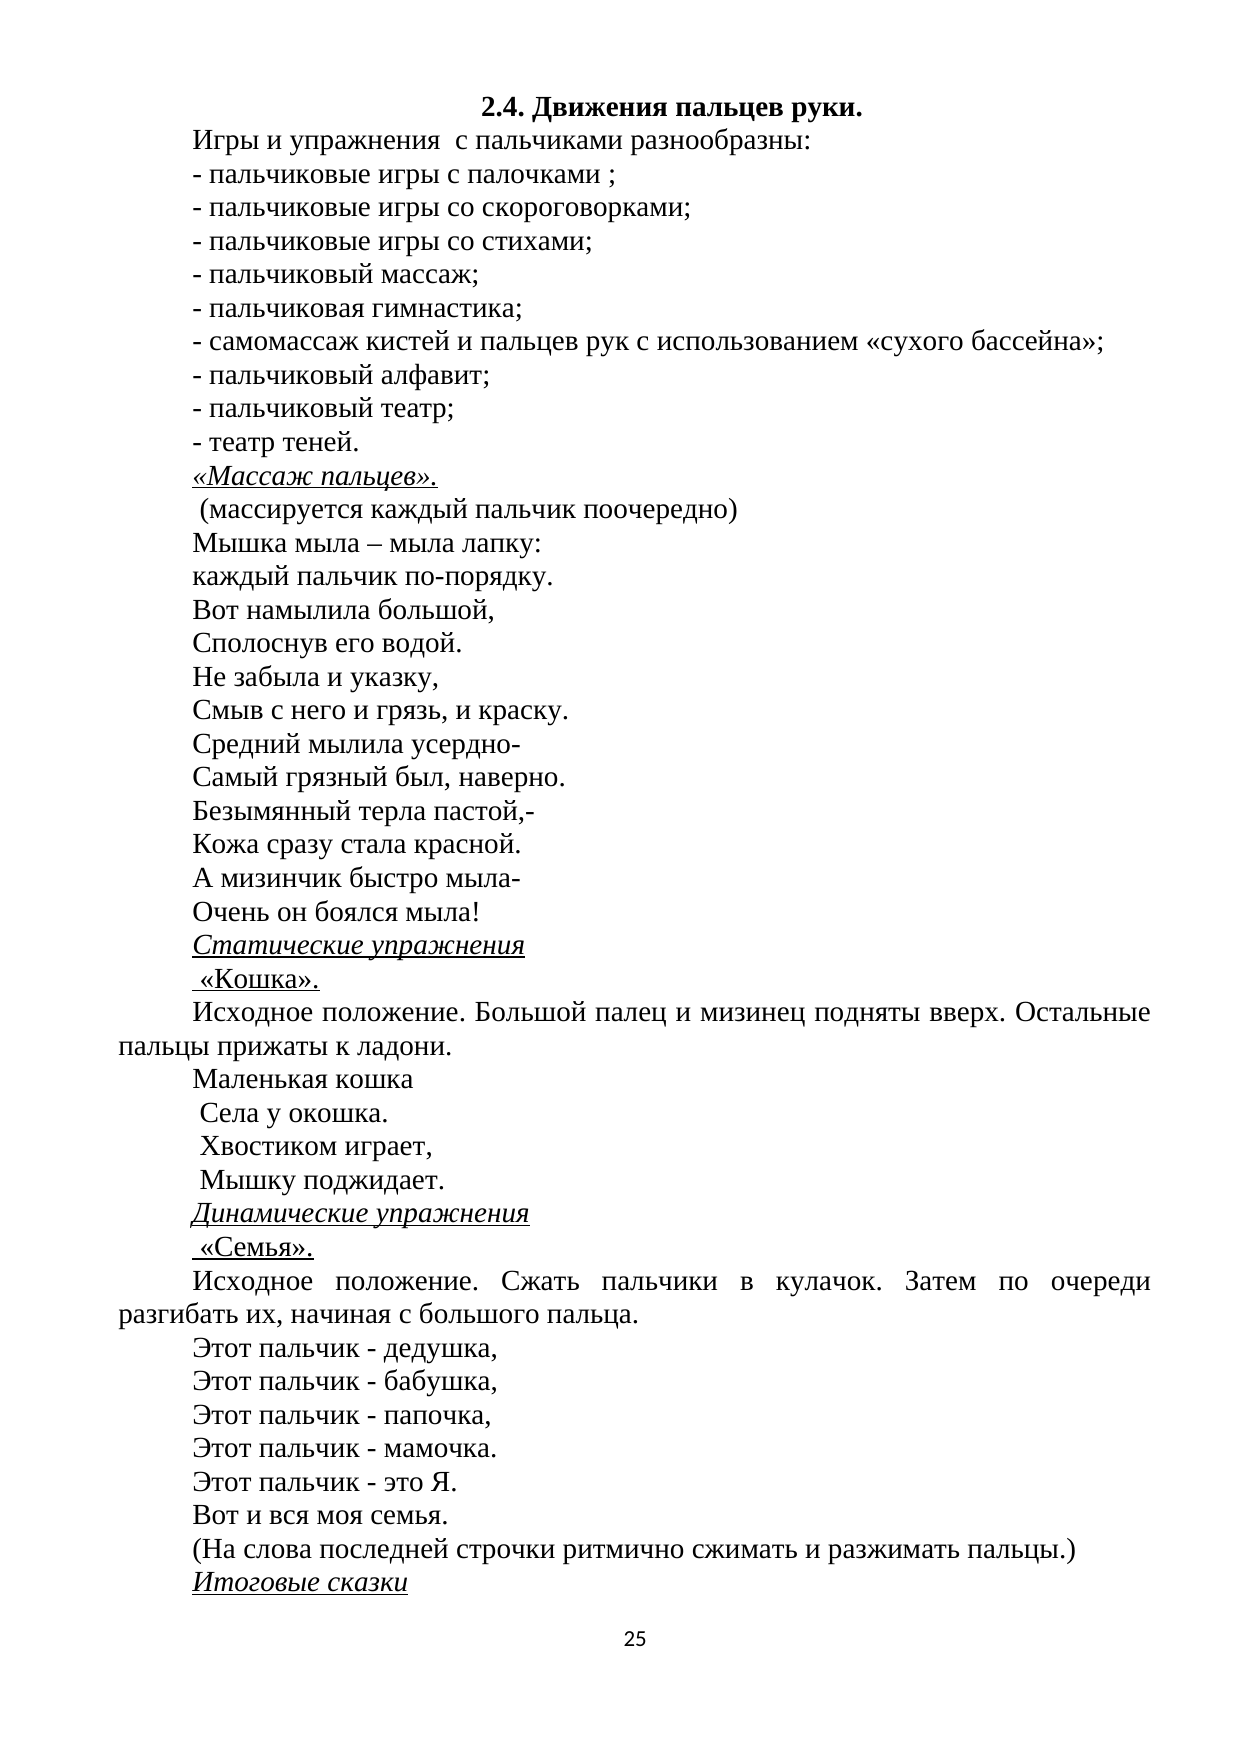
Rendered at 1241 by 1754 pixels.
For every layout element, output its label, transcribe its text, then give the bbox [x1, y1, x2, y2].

text А мизинчик быстро мыла- [118, 860, 1152, 894]
text Мышку поджидает. [118, 1162, 1152, 1196]
text Смыв с него и грязь, и краску. [118, 692, 1152, 726]
text Не забыла и указку, [118, 659, 1152, 692]
text (массируется каждый пальчик поочередно) [118, 491, 1152, 525]
text Статические упражнения [118, 927, 1152, 961]
text - театр теней. [118, 424, 1152, 458]
text Вот и вся моя семья. [118, 1497, 1152, 1531]
text - пальчиковый алфавит; [118, 357, 1152, 391]
text - пальчиковый театр; [118, 391, 1152, 424]
text Очень он боялся мыла! [118, 894, 1152, 927]
text каждый пальчик по-порядку. [118, 558, 1152, 592]
text Сполоснув его водой. [118, 625, 1152, 659]
text Этот пальчик - это Я. [118, 1464, 1152, 1497]
text «Массаж пальцев». [118, 458, 1152, 491]
text Этот пальчик - папочка, [118, 1397, 1152, 1430]
text Мышка мыла – мыла лапку: [118, 525, 1152, 558]
text Исходное положение. Сжать пальчики в кулачок. Затем по очереди разгибать их, начиная с большого пальца. [118, 1263, 1152, 1330]
text Этот пальчик - дедушка, [118, 1330, 1152, 1363]
text - пальчиковые игры со стихами; [118, 223, 1152, 256]
text Кожа сразу стала красной. [118, 827, 1152, 860]
text Самый грязный был, наверно. [118, 759, 1152, 793]
text Хвостиком играет, [118, 1128, 1152, 1162]
text Маленькая кошка [118, 1061, 1152, 1095]
text «Кошка». [118, 961, 1152, 994]
text Игры и упражнения с пальчиками разнообразны: [118, 122, 1152, 156]
text Безымянный терла пастой,- [118, 793, 1152, 827]
text - пальчиковые игры с палочками ; [118, 156, 1152, 189]
text - самомассаж кистей и пальцев рук с использованием «сухого бассейна»; [118, 323, 1152, 357]
text Этот пальчик - мамочка. [118, 1430, 1152, 1464]
text Средний мылила усердно- [118, 726, 1152, 759]
text Итоговые сказки [118, 1564, 1152, 1598]
text 2.4. Движения пальцев руки. [118, 89, 1152, 122]
text Села у окошка. [118, 1095, 1152, 1128]
text - пальчиковая гимнастика; [118, 290, 1152, 323]
text - пальчиковые игры со скороговорками; [118, 189, 1152, 223]
text - пальчиковый массаж; [118, 256, 1152, 290]
text «Семья». [118, 1229, 1152, 1263]
text (На слова последней строчки ритмично сжимать и разжимать пальцы.) [118, 1531, 1152, 1564]
text Исходное положение. Большой палец и мизинец подняты вверх. Остальные пальцы прижаты к ладони. [118, 994, 1152, 1061]
text Вот намылила большой, [118, 592, 1152, 625]
text Динамические упражнения [118, 1196, 1152, 1229]
text Этот пальчик - бабушка, [118, 1363, 1152, 1397]
